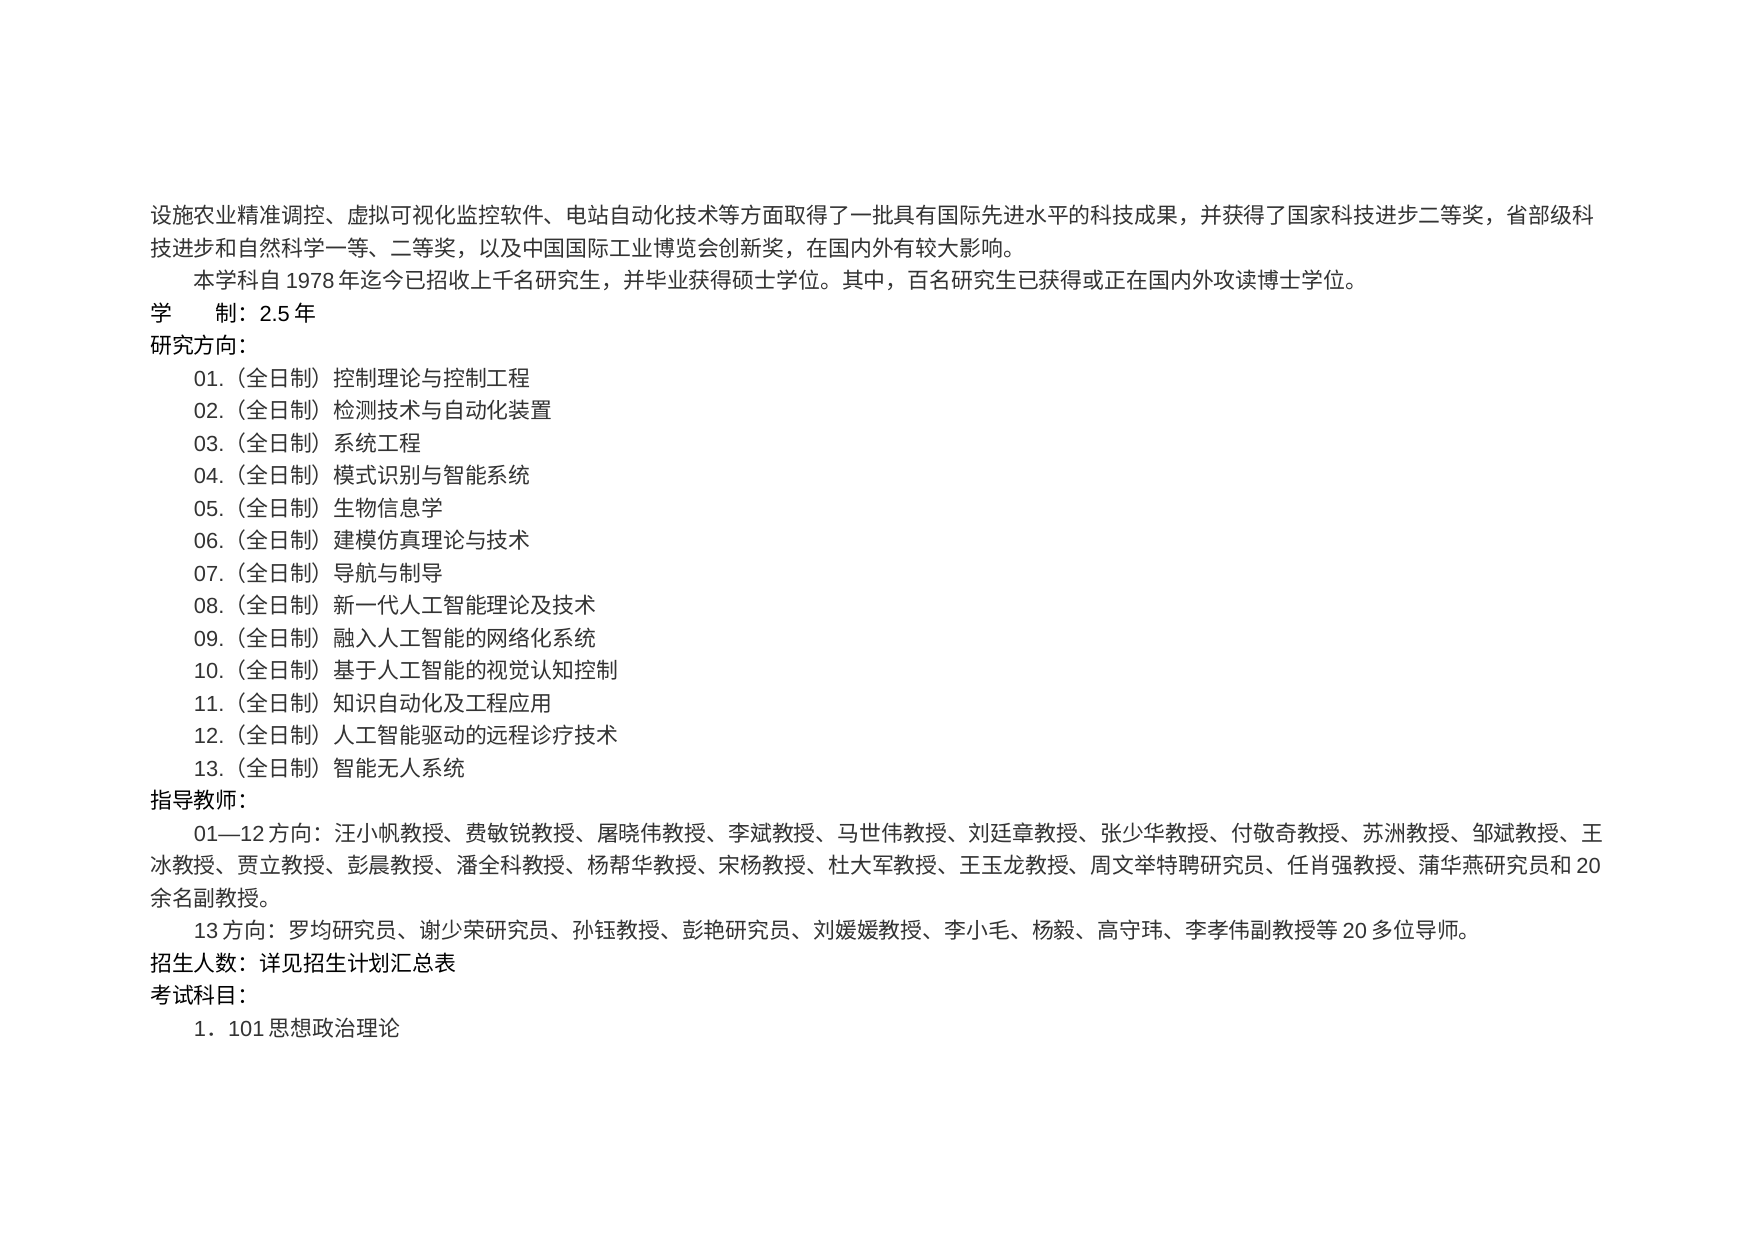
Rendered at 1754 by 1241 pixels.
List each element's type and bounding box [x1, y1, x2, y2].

table_header [150, 198, 1604, 1043]
